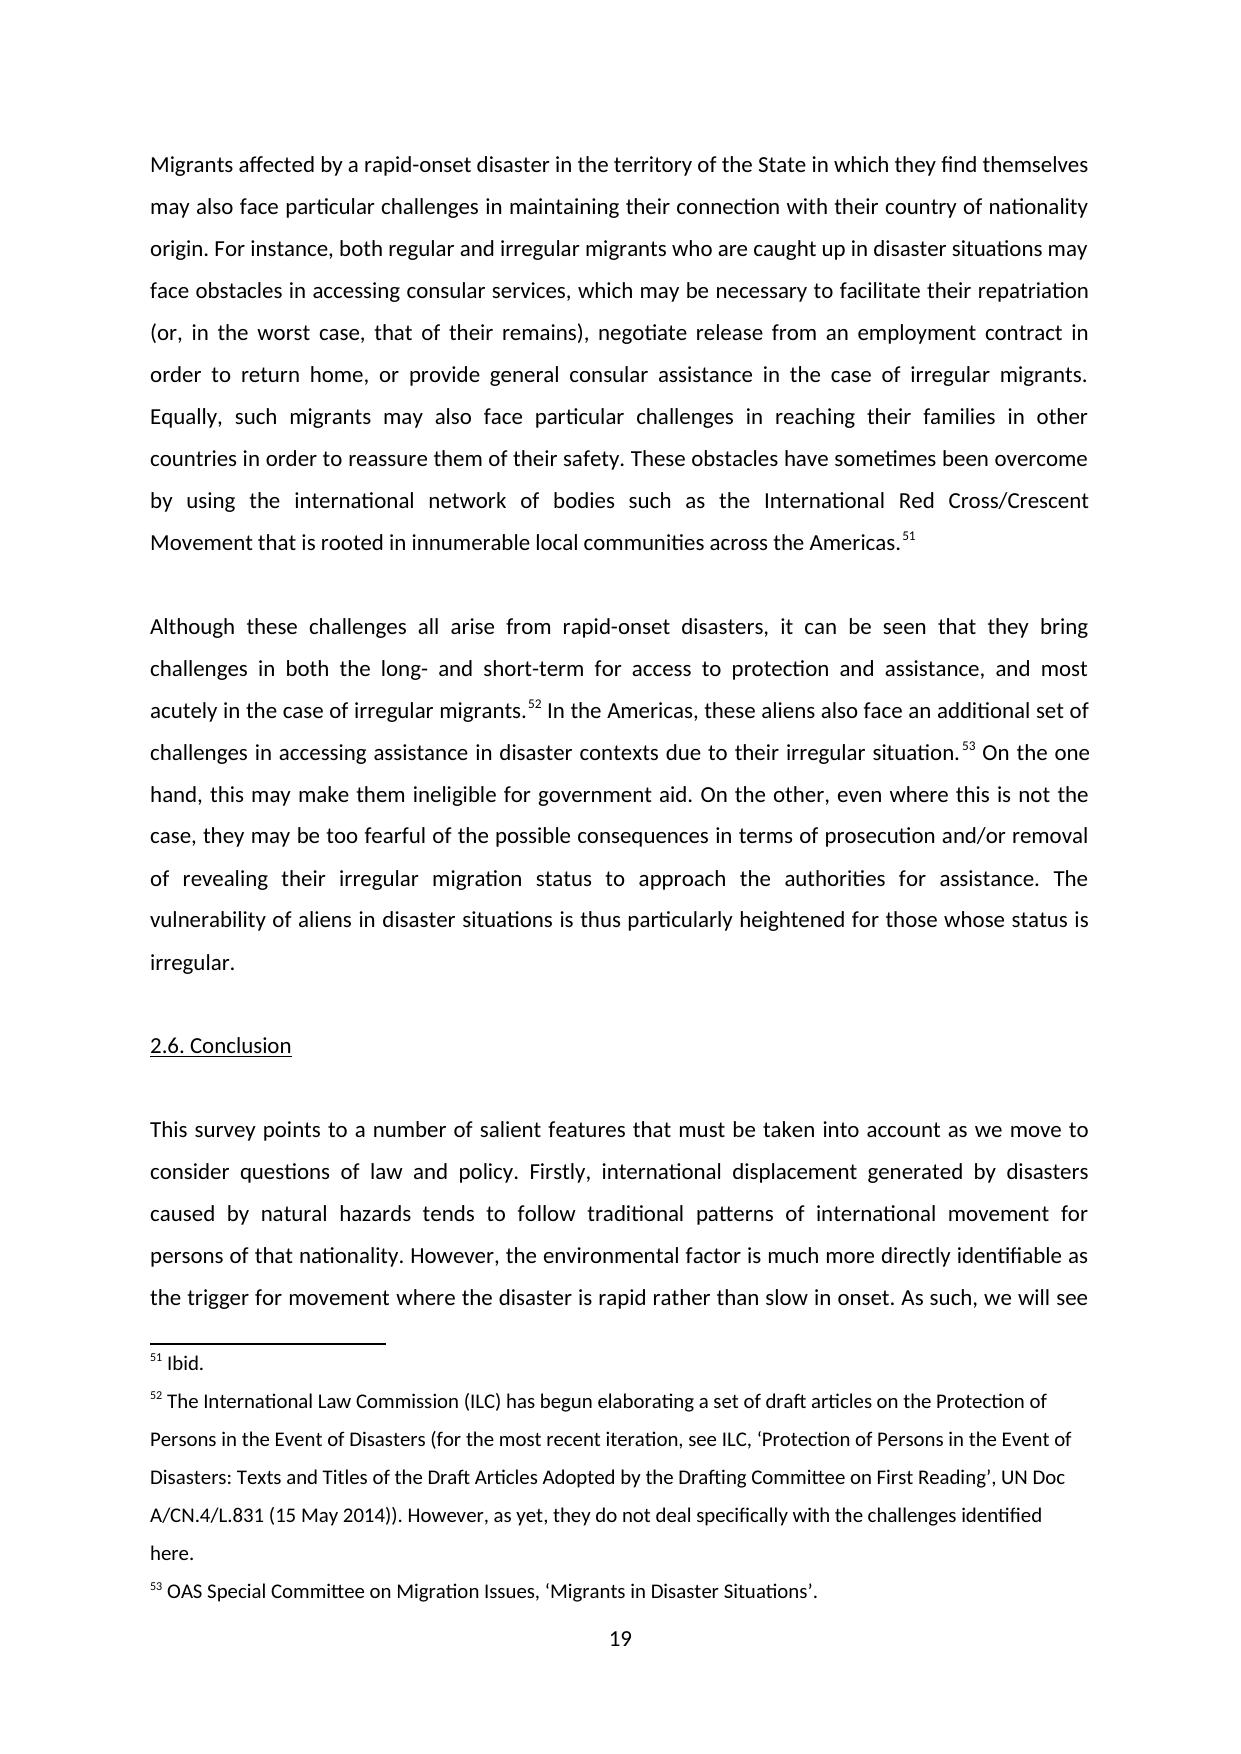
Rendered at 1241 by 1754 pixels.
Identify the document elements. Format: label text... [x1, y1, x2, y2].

text 2.6. Conclusion [150, 1032, 1090, 1059]
text Although these challenges all arise from rapid-onset disasters, it can be seen that they bring challenges in both the long- and short-term for access to protection and assistance, and most acutely in the case of irregular migrants. In the Americas, these aliens also face an additional set of challenges in accessing assistance in disaster contexts due to their irregular situation. On the one hand, this may make them ineligible for government aid. On the other, even where this is not the case, they may be too fearful of the possible consequences in terms of prosecution and/or removal of revealing their irregular migration status to approach the authorities for assistance. The vulnerability of aliens in disaster situations is thus particularly heightened for those whose status is irregular. [150, 612, 1090, 976]
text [150, 1116, 1090, 1311]
text Migrants affected by a rapid-onset disaster in the territory of the State in which they find themselves may also face particular challenges in maintaining their connection with their country of nationality origin. For instance, both regular and irregular migrants who are caught up in disaster situations may face obstacles in accessing consular services, which may be necessary to facilitate their repatriation (or, in the worst case, that of their remains), negotiate release from an employment contract in order to return home, or provide general consular assistance in the case of irregular migrants. Equally, such migrants may also face particular challenges in reaching their families in other countries in order to reassure them of their safety. These obstacles have sometimes been overcome by using the international network of bodies such as the International Red Cross/Crescent Movement that is rooted in innumerable local communities across the Americas. [150, 150, 1090, 556]
